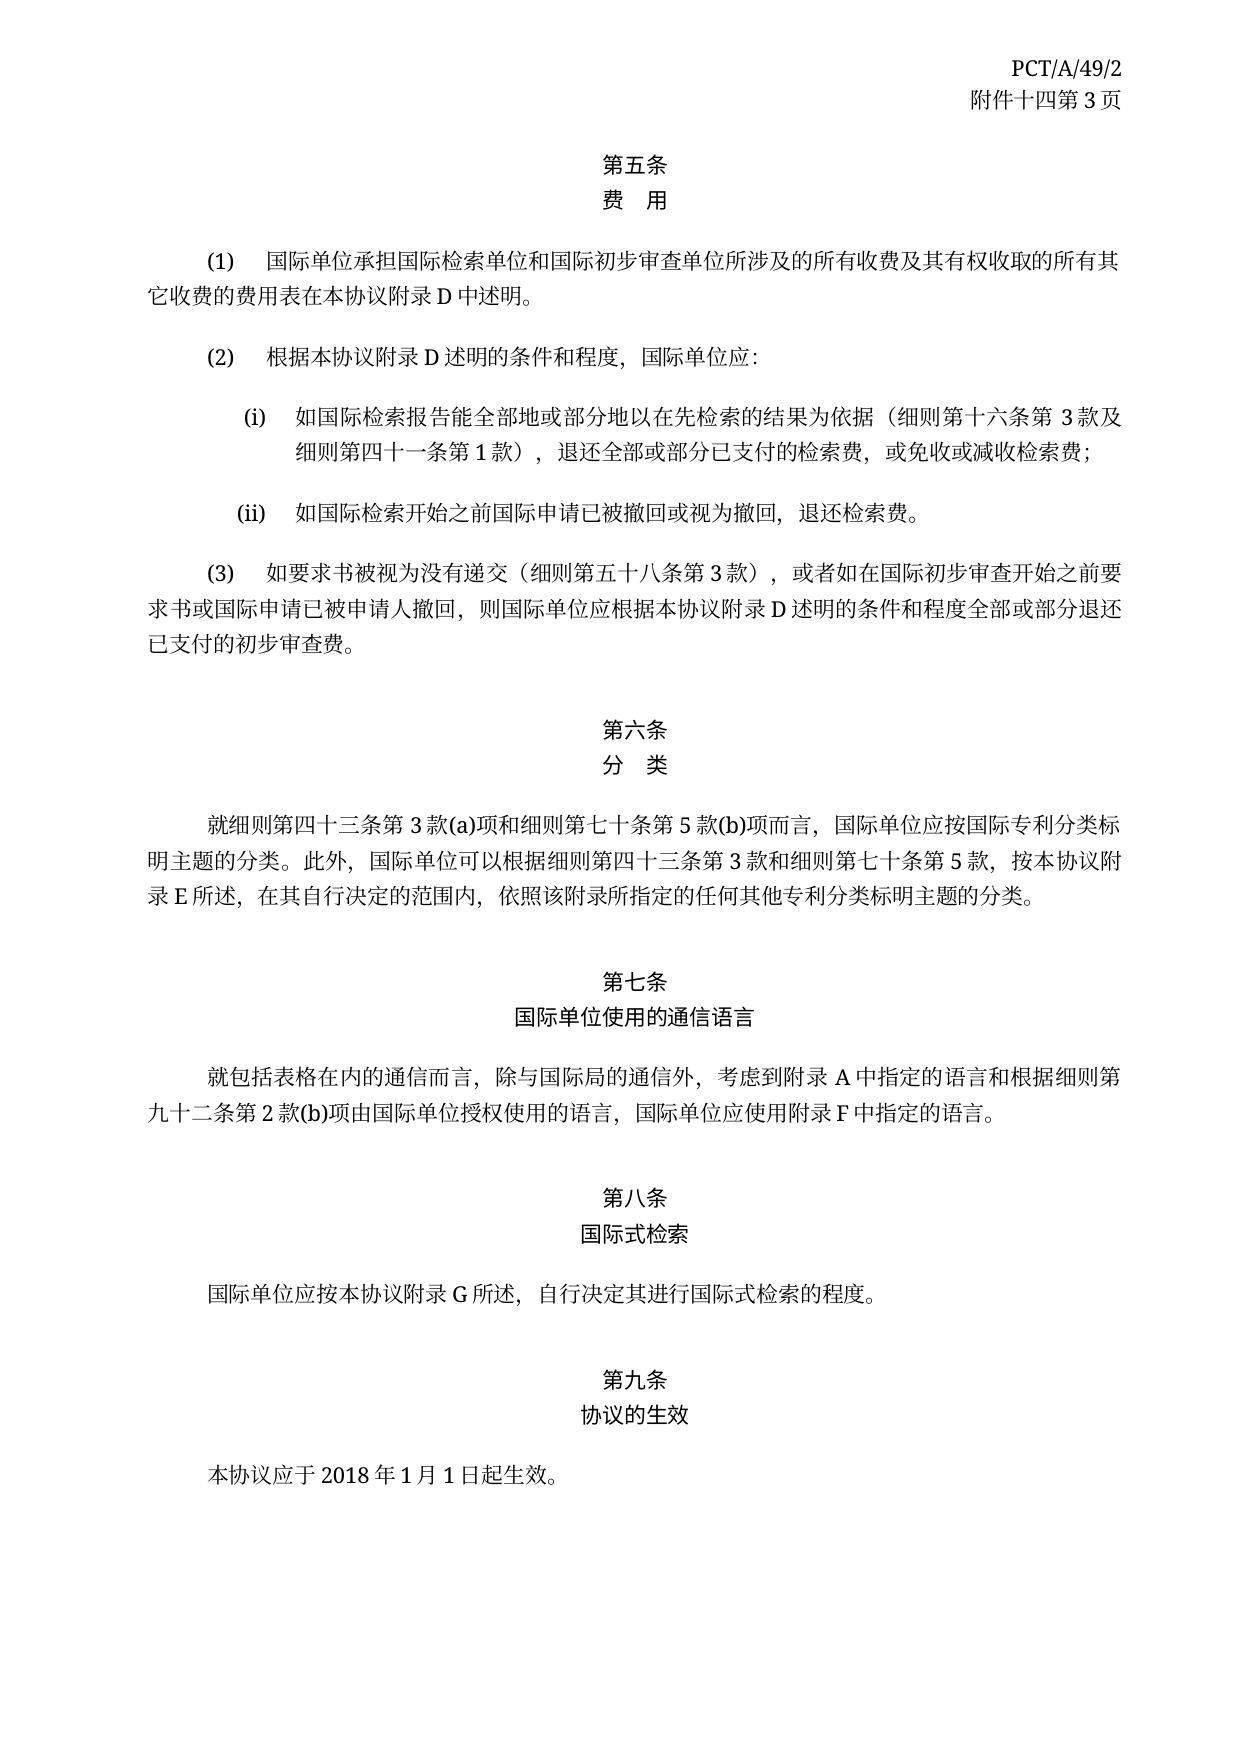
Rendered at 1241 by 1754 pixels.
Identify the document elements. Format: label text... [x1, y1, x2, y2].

text 第五条 费 用 [148, 144, 1122, 215]
text (1) 国际单位承担国际检索单位和国际初步审查单位所涉及的所有收费及其有权收取的所有其它收费的费用表在本协议附录D中述明。 [148, 240, 1122, 311]
text 第八条 国际式检索 [148, 1178, 1122, 1248]
text 国际单位应按本协议附录G所述，自行决定其进行国际式检索的程度。 [148, 1273, 1122, 1309]
text (i) 如国际检索报告能全部地或部分地以在先检索的结果为依据（细则第十六条第3款及细则第四十一条第1款），退还全部或部分已支付的检索费，或免收或减收检索费； [148, 396, 1122, 467]
text (ii) 如国际检索开始之前国际申请已被撤回或视为撤回，退还检索费。 [148, 492, 1122, 528]
text 本协议应于2018年1月1日起生效。 [148, 1455, 1122, 1490]
text 第七条 国际单位使用的通信语言 [148, 961, 1122, 1032]
text 第九条 协议的生效 [148, 1359, 1122, 1430]
text 就包括表格在内的通信而言，除与国际局的通信外，考虑到附录A中指定的语言和根据细则第九十二条第2款(b)项由国际单位授权使用的语言，国际单位应使用附录F中指定的语言。 [148, 1057, 1122, 1128]
text (3) 如要求书被视为没有递交（细则第五十八条第3款），或者如在国际初步审查开始之前要求书或国际申请已被申请人撤回，则国际单位应根据本协议附录D述明的条件和程度全部或部分退还已支付的初步审查费。 [148, 553, 1122, 659]
text (2) 根据本协议附录D述明的条件和程度，国际单位应： [148, 336, 1122, 371]
text 第六条 分 类 [148, 709, 1122, 780]
text 就细则第四十三条第3款(a)项和细则第七十条第5款(b)项而言，国际单位应按国际专利分类标明主题的分类。此外，国际单位可以根据细则第四十三条第3款和细则第七十条第5款，按本协议附录E所述，在其自行决定的范围内，依照该附录所指定的任何其他专利分类标明主题的分类。 [148, 805, 1122, 911]
